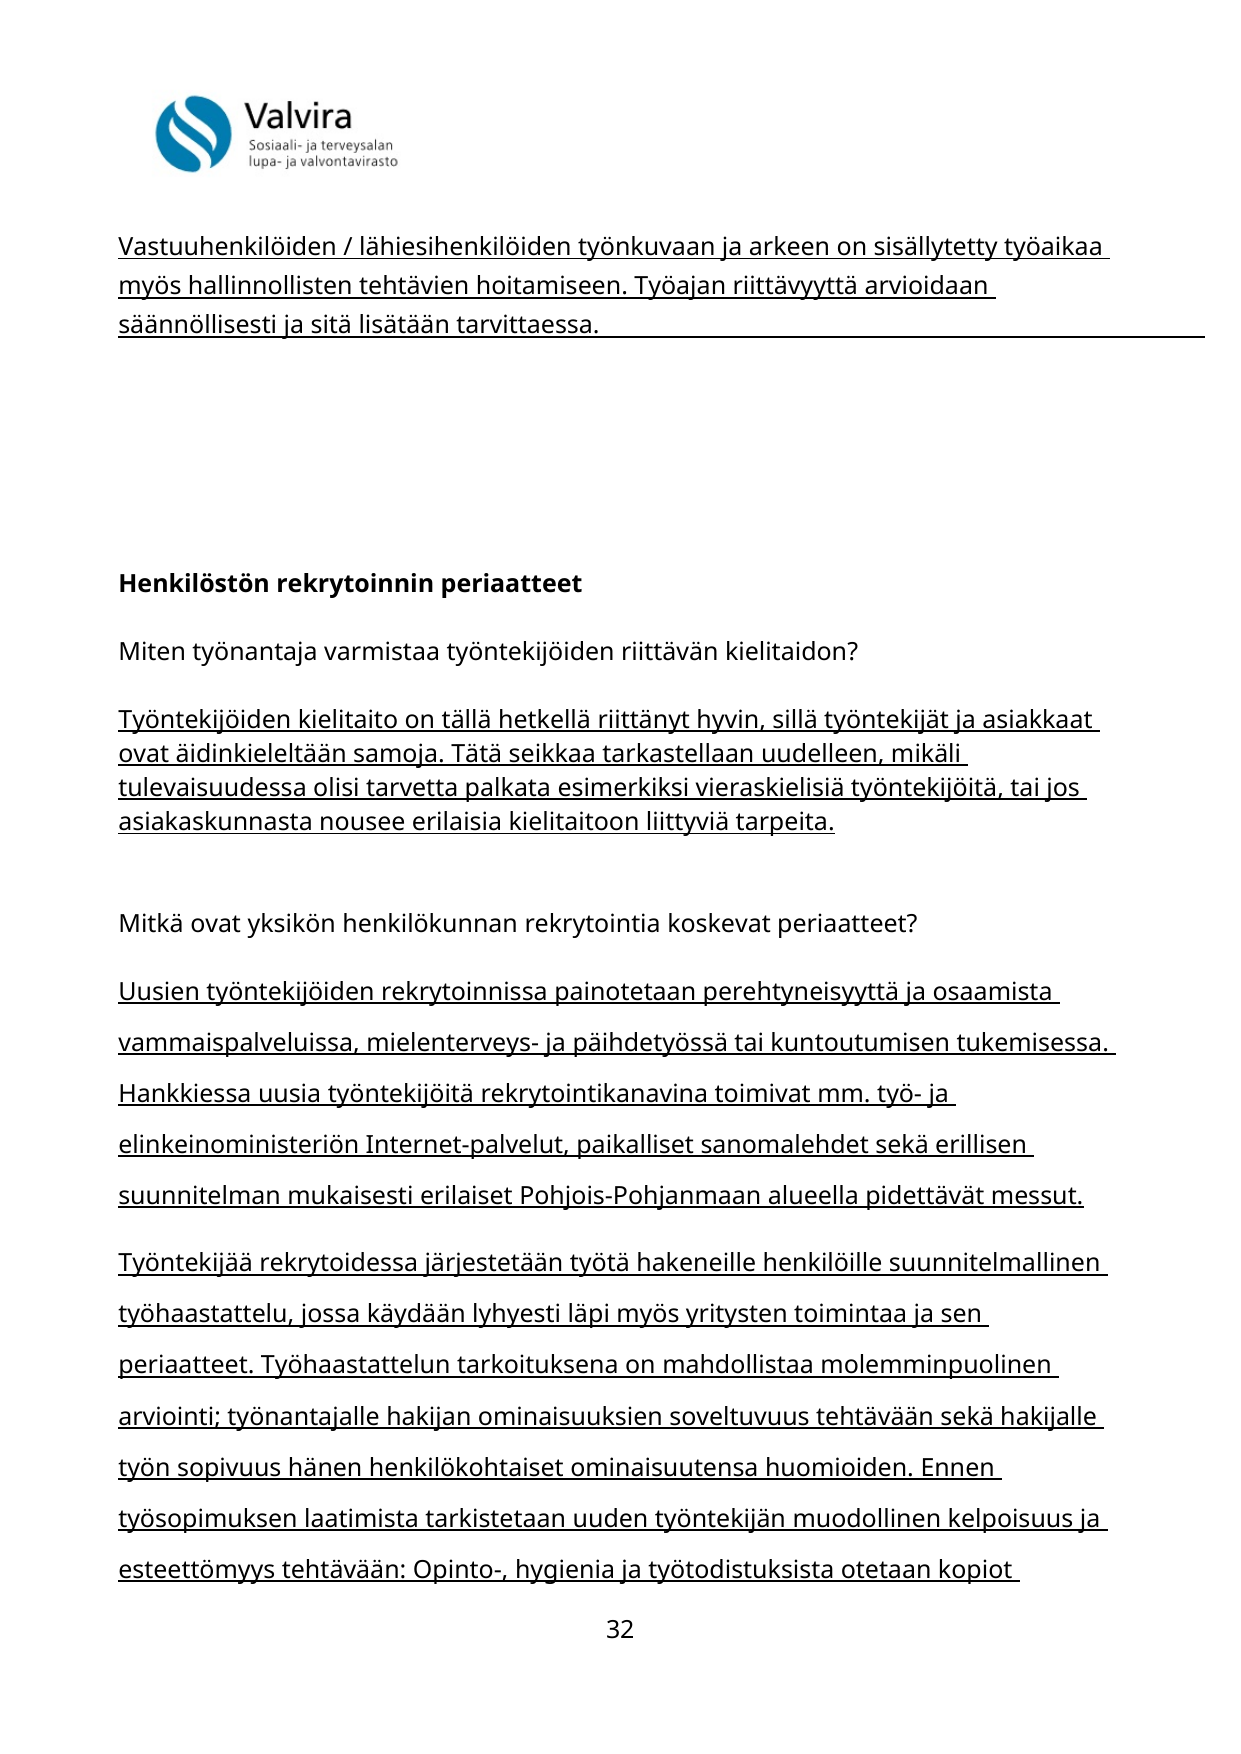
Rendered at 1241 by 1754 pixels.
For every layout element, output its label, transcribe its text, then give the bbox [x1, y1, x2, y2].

text Työntekijöiden kielitaito on tällä hetkellä riittänyt hyvin, sillä työntekijät ja asiakkaat ovat äidinkieleltään samoja. Tätä seikkaa tarkastellaan uudelleen, mikäli tulevaisuudessa olisi tarvetta palkata esimerkiksi vieraskielisiä työntekijöitä, tai jos asiakaskunnasta nousee erilaisia kielitaitoon liittyviä tarpeita. [118, 702, 1122, 838]
text Henkilöstön rekrytoinnin periaatteet [118, 566, 1122, 600]
text Miten työnantaja varmistaa työntekijöiden riittävän kielitaidon? [118, 634, 1122, 668]
text Mitkä ovat yksikön henkilökunnan rekrytointia koskevat periaatteet? [118, 906, 1122, 939]
text Vastuuhenkilöiden / lähiesihenkilöiden työnkuvaan ja arkeen on sisällytetty työaikaa myös hallinnollisten tehtävien hoitamiseen. Työajan riittävyyttä arvioidaan säännöllisesti ja sitä lisätään tarvittaessa. [118, 229, 1122, 336]
text Uusien työntekijöiden rekrytoinnissa painotetaan perehtyneisyyttä ja osaamista vammaispalveluissa, mielenterveys- ja päihdetyössä tai kuntoutumisen tukemisessa. Hankkiessa uusia työntekijöitä rekrytointikanavina toimivat mm. työ- ja elinkeinoministeriön Internet-palvelut, paikalliset sanomalehdet sekä erillisen suunnitelman mukaisesti erilaiset Pohjois-Pohjanmaan alueella pidettävät messut. [118, 973, 1122, 1211]
picture [118, 73, 435, 195]
